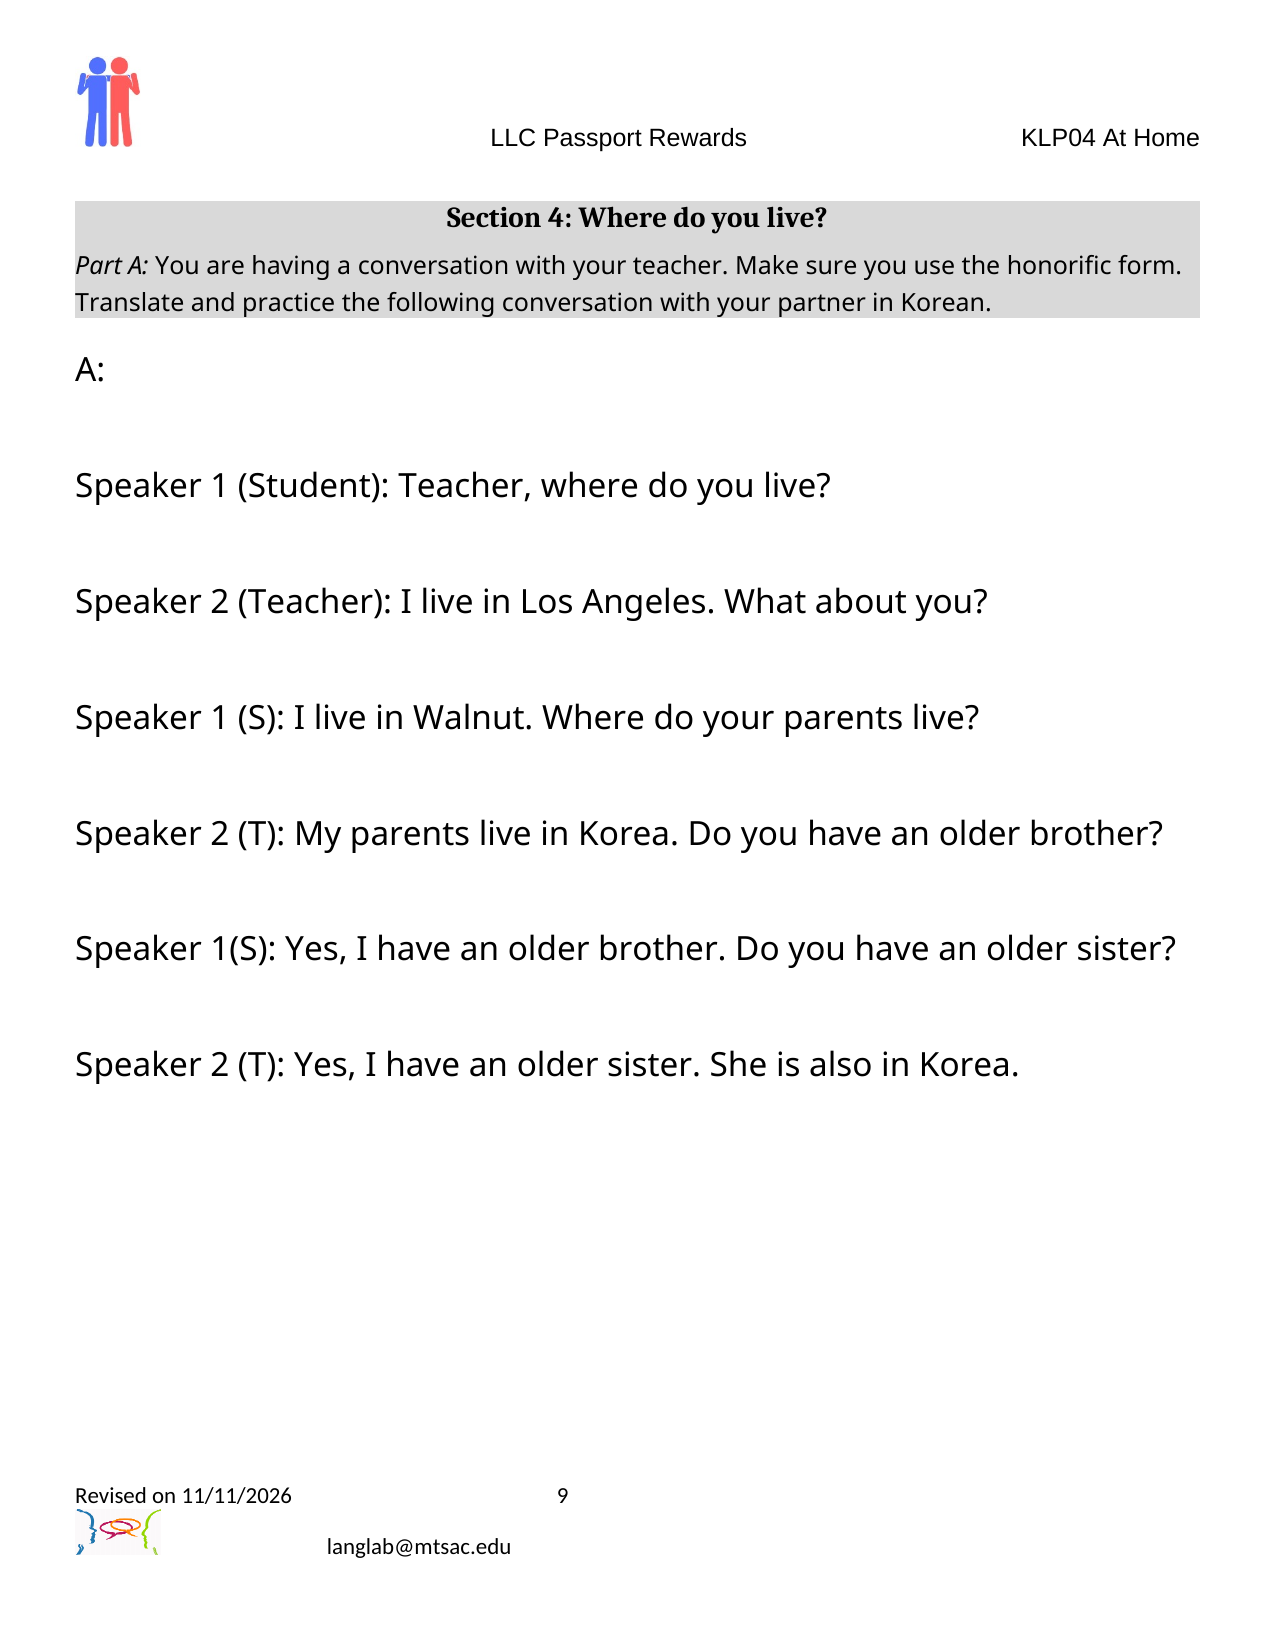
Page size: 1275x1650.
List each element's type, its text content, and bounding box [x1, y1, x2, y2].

subtitle Section 4: Where do you live? [75, 201, 1200, 235]
list Speaker 1 (Student): Teacher, where do you live? [75, 462, 1200, 507]
list Speaker 2 (T): My parents live in Korea. Do you have an older brother? [75, 809, 1200, 855]
picture [75, 1509, 161, 1555]
list Speaker 1(S): Yes, I have an older brother. Do you have an older sister? [75, 925, 1200, 971]
list Speaker 2 (Teacher): I live in Los Angeles. What about you? [75, 578, 1200, 623]
text Part A: You are having a conversation with your teacher. Make sure you use the honorific form. Translate and practice the following conversation with your partner in Korean. [75, 247, 1200, 318]
picture [75, 56, 141, 147]
list Speaker 1 (S): I live in Walnut. Where do your parents live? [75, 693, 1200, 739]
list A: [75, 346, 1200, 391]
list Speaker 2 (T): Yes, I have an older sister. She is also in Korea. [75, 1041, 1200, 1086]
